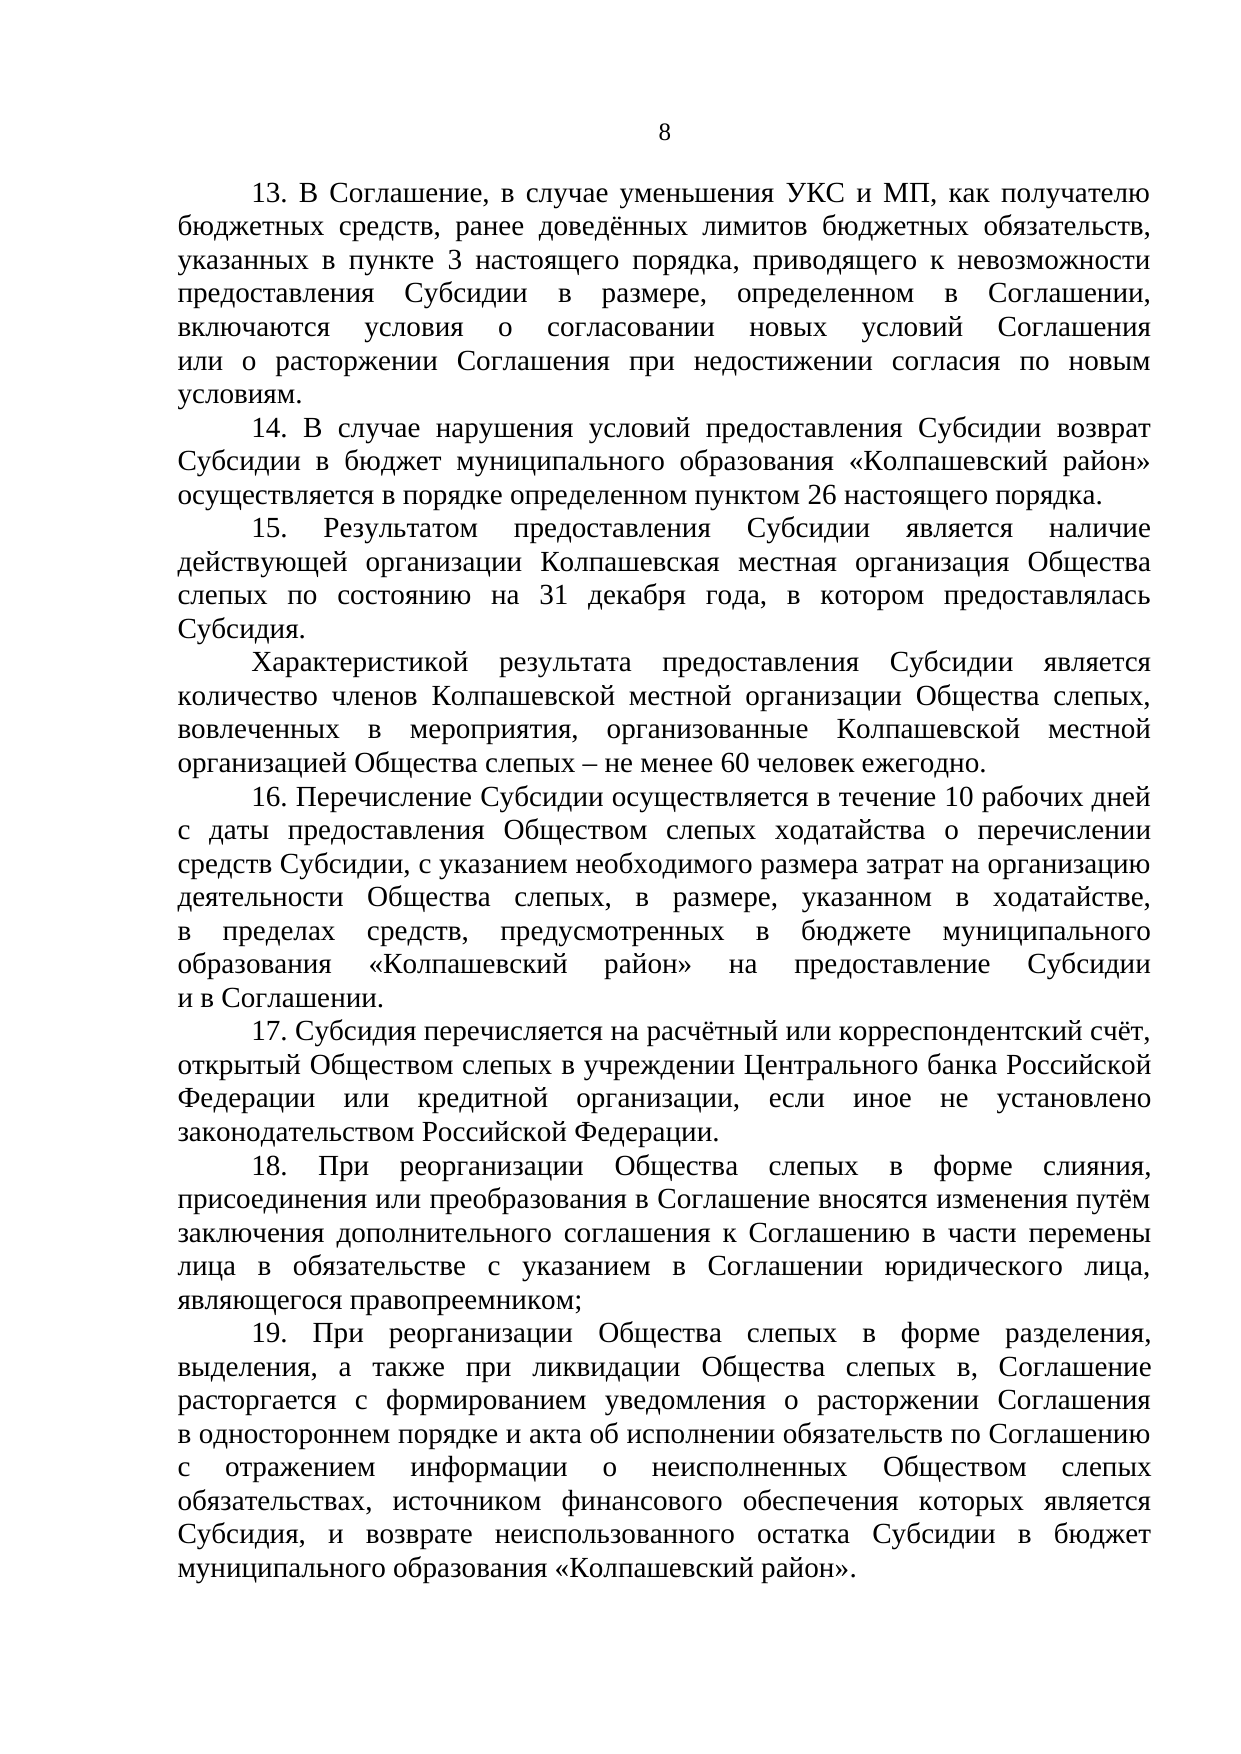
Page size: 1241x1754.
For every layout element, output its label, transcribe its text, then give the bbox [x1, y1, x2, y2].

text 18. При реорганизации Общества слепых в форме слияния, присоединения или преобразования в Соглашение вносятся изменения путём заключения дополнительного соглашения к Соглашению в части перемены лица в обязательстве с указанием в Соглашении юридического лица, являющегося правопреемником; [177, 1148, 1152, 1315]
text 17. Субсидия перечисляется на расчётный или корреспондентский счёт, открытый Обществом слепых в учреждении Центрального банка Российской Федерации или кредитной организации, если иное не установлено законодательством Российской Федерации. [177, 1013, 1152, 1148]
text 19. При реорганизации Общества слепых в форме разделения, выделения, а также при ликвидации Общества слепых в, Соглашение расторгается с формированием уведомления о расторжении Соглашения в одностороннем порядке и акта об исполнении обязательств по Соглашению с отражением информации о неисполненных Обществом слепых обязательствах, источником финансового обеспечения которых является Субсидия, и возврате неиспользованного остатка Субсидии в бюджет муниципального образования «Колпашевский район». [177, 1315, 1152, 1584]
text 14. В случае нарушения условий предоставления Субсидии возврат Субсидии в бюджет муниципального образования «Колпашевский район» осуществляется в порядке определенном пунктом 26 настоящего порядка. [177, 410, 1152, 510]
text 13. В Соглашение, в случае уменьшения УКС и МП, как получателю бюджетных средств, ранее доведённых лимитов бюджетных обязательств, указанных в пункте 3 настоящего порядка, приводящего к невозможности предоставления Субсидии в размере, определенном в Соглашении, включаются условия о согласовании новых условий Соглашения или о расторжении Соглашения при недостижении согласия по новым условиям. [177, 175, 1152, 410]
text Характеристикой результата предоставления Субсидии является количество членов Колпашевской местной организации Общества слепых, вовлеченных в мероприятия, организованные Колпашевской местной организацией Общества слепых – не менее 60 человек ежегодно. [177, 644, 1152, 779]
text 15. Результатом предоставления Субсидии является наличие действующей организации Колпашевская местная организация Общества слепых по состоянию на 31 декабря года, в котором предоставлялась Субсидия. [177, 510, 1152, 644]
text 16. Перечисление Субсидии осуществляется в течение 10 рабочих дней с даты предоставления Обществом слепых ходатайства о перечислении средств Субсидии, с указанием необходимого размера затрат на организацию деятельности Общества слепых, в размере, указанном в ходатайстве, в пределах средств, предусмотренных в бюджете муниципального образования «Колпашевский район» на предоставление Субсидии и в Соглашении. [177, 779, 1152, 1013]
